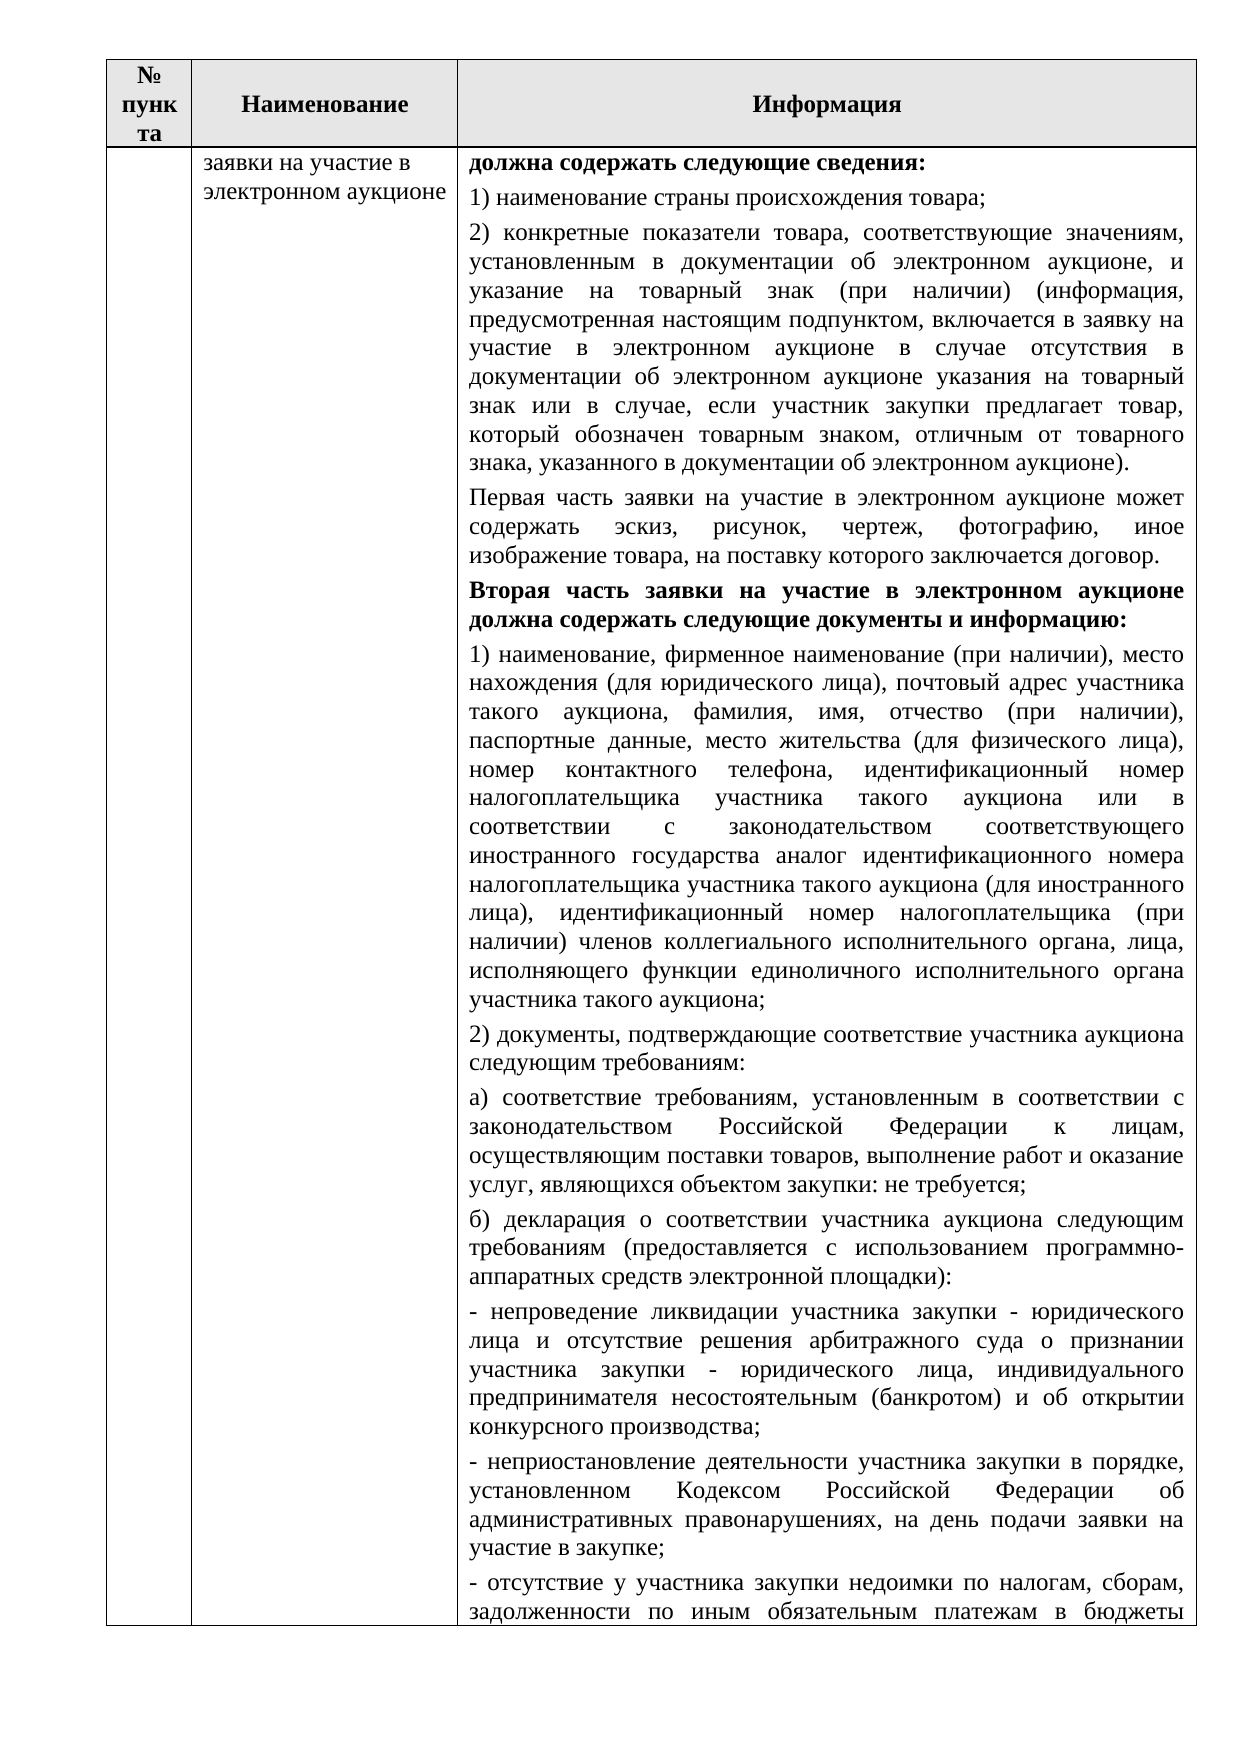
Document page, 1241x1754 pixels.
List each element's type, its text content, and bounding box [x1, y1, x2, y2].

table_cell [107, 148, 191, 1625]
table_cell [458, 148, 1196, 1625]
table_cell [192, 148, 457, 1625]
table_header № пункта [107, 60, 191, 146]
table_header Наименование [192, 60, 457, 146]
table_header Информация [458, 60, 1196, 146]
